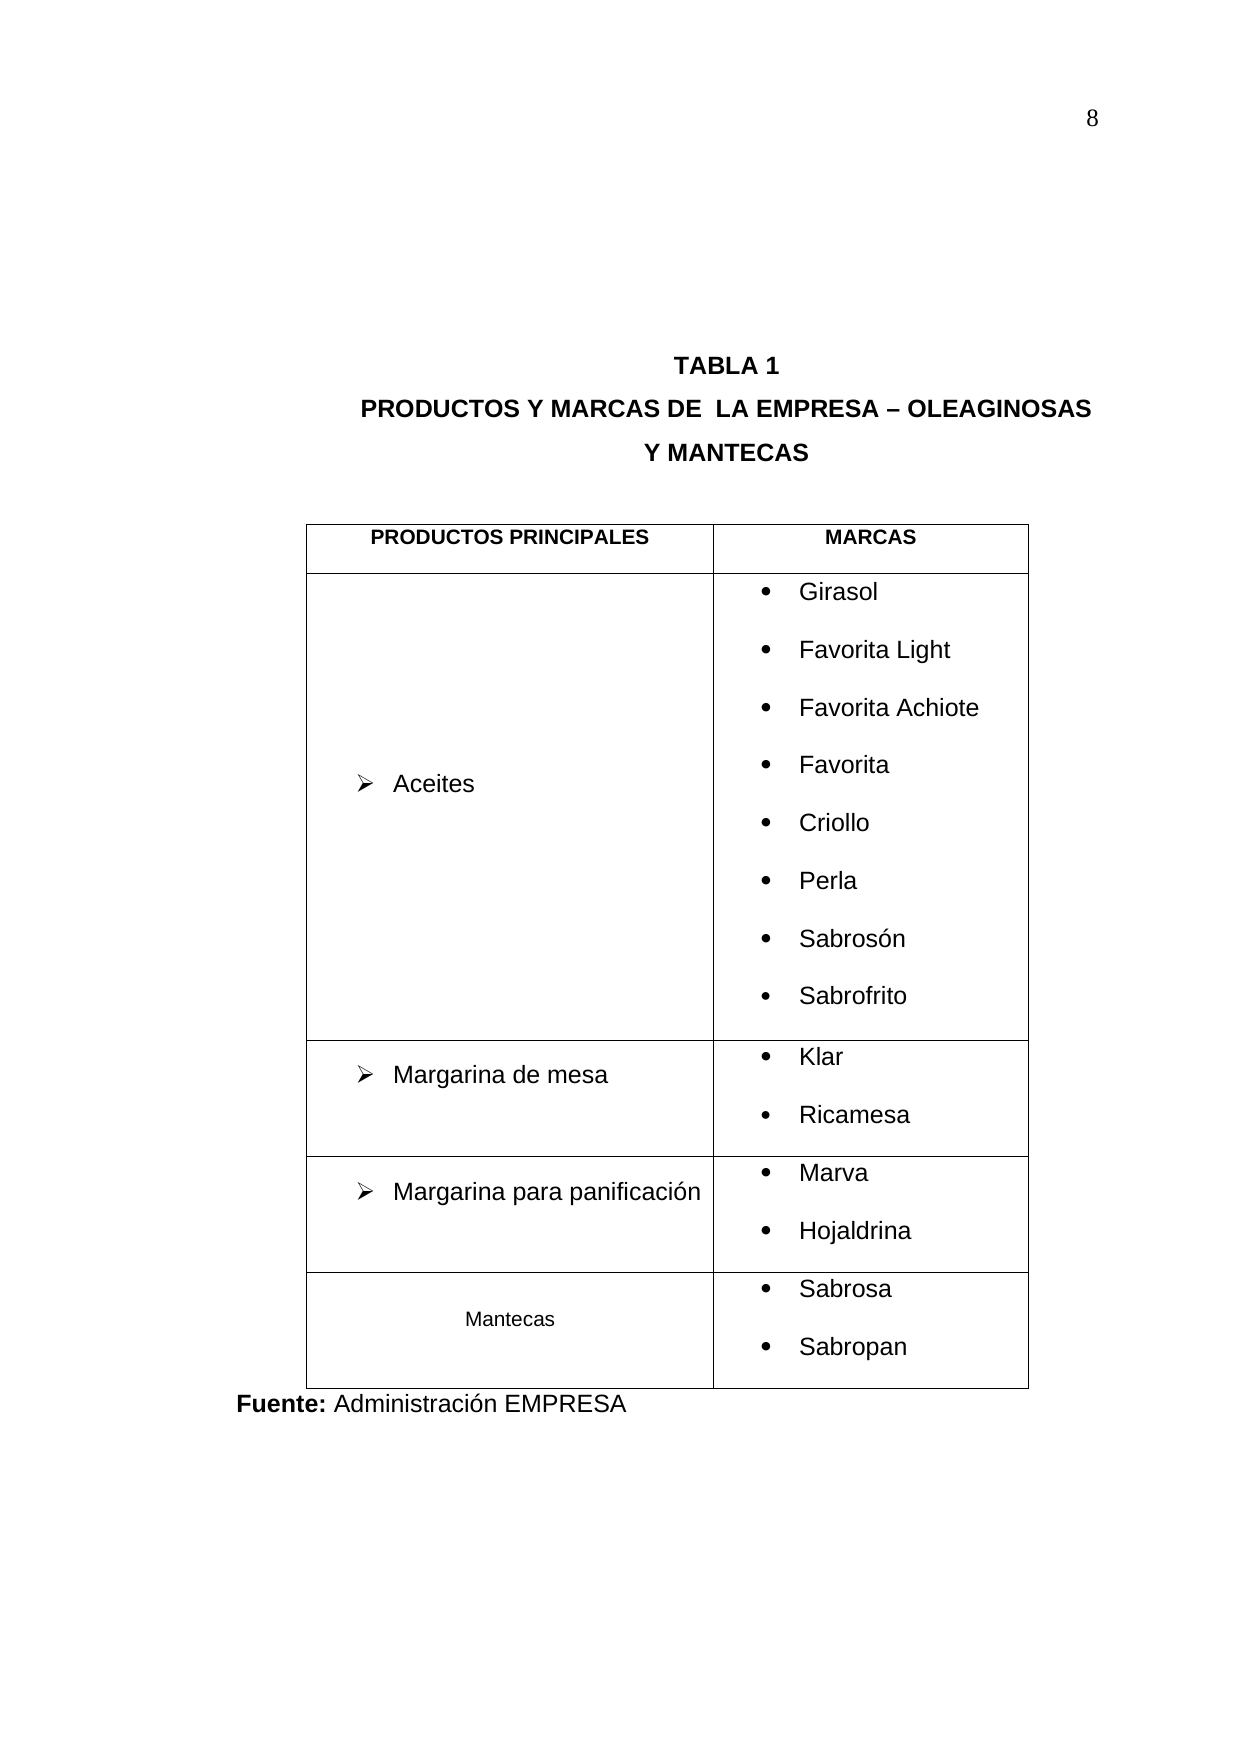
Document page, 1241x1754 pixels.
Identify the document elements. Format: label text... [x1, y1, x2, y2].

table_cell Girasol Favorita Light Favorita Achiote Favorita Criollo Perla Sabrosón Sabrofrito [714, 574, 1028, 1040]
table_header PRODUCTOS PRINCIPALES [307, 525, 713, 573]
table_header MARCAS [714, 525, 1028, 573]
table_cell Margarina para panificación [307, 1157, 713, 1272]
text TABLA 1 [354, 351, 1098, 380]
text PRODUCTOS Y MARCAS DE LA EMPRESA – OLEAGINOSAS Y MANTECAS [354, 394, 1098, 466]
table_cell Marva Hojaldrina [714, 1157, 1028, 1272]
text Fuente: Administración EMPRESA [236, 1389, 1098, 1418]
table_cell Aceites [307, 574, 713, 1040]
table_cell Margarina de mesa [307, 1041, 713, 1156]
table_cell Klar Ricamesa [714, 1041, 1028, 1156]
table_cell Mantecas [307, 1273, 713, 1388]
table_cell Sabrosa Sabropan [714, 1273, 1028, 1388]
